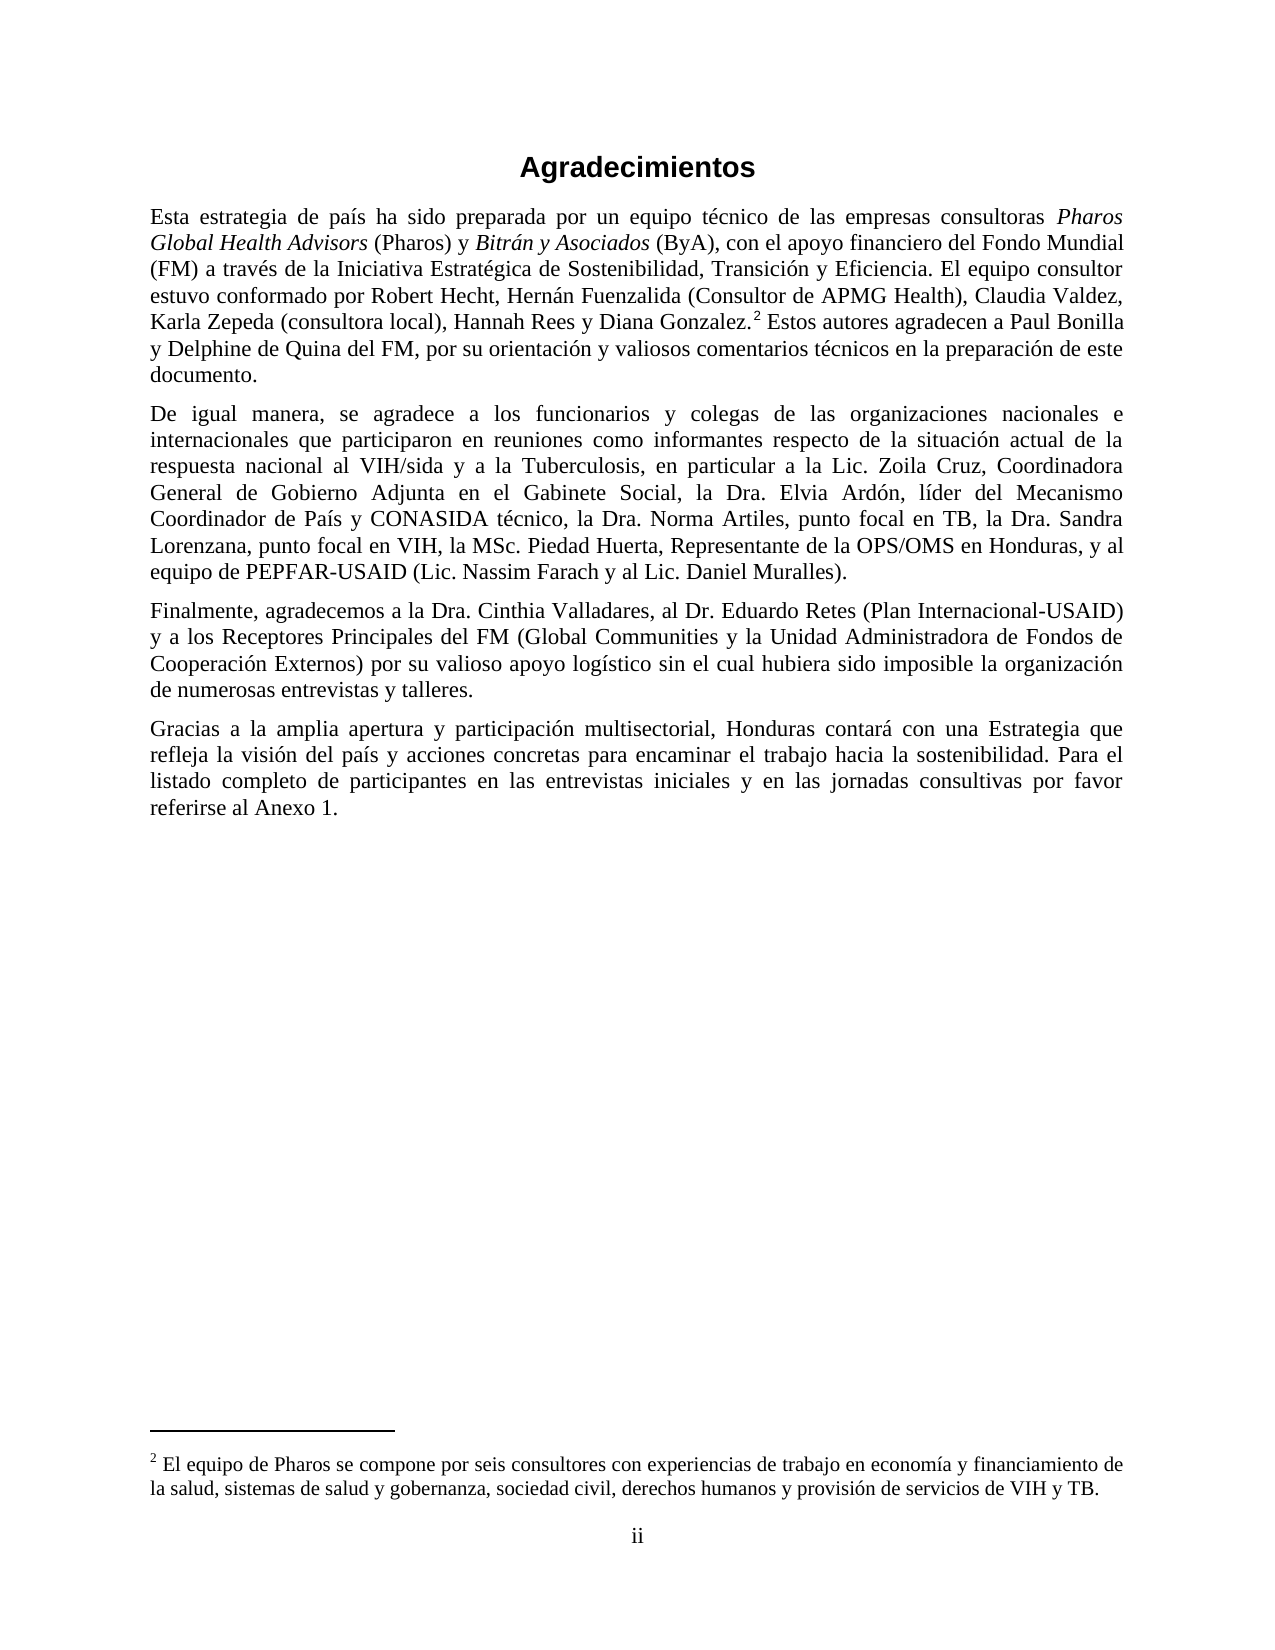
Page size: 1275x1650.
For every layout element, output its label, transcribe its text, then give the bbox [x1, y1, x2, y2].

title Agradecimientos [150, 150, 1125, 183]
text Finalmente, agradecemos a la Dra. Cinthia Valladares, al Dr. Eduardo Retes (Plan Internacional-USAID) y a los Receptores Principales del FM (Global Communities y la Unidad Administradora de Fondos de Cooperación Externos) por su valioso apoyo logístico sin el cual hubiera sido imposible la organización de numerosas entrevistas y talleres. [150, 597, 1125, 702]
text Esta estrategia de país ha sido preparada por un equipo técnico de las empresas consultoras Pharos Global Health Advisors (Pharos) y Bitrán y Asociados (ByA), con el apoyo financiero del Fondo Mundial (FM) a través de la Iniciativa Estratégica de Sostenibilidad, Transición y Eficiencia. El equipo consultor estuvo conformado por Robert Hecht, Hernán Fuenzalida (Consultor de APMG Health), Claudia Valdez, Karla Zepeda (consultora local), Hannah Rees y Diana Gonzalez. Estos autores agradecen a Paul Bonilla y Delphine de Quina del FM, por su orientación y valiosos comentarios técnicos en la preparación de este documento. [150, 203, 1125, 387]
text Gracias a la amplia apertura y participación multisectorial, Honduras contará con una Estrategia que refleja la visión del país y acciones concretas para encaminar el trabajo hacia la sostenibilidad. Para el listado completo de participantes en las entrevistas iniciales y en las jornadas consultivas por favor referirse al Anexo 1. [150, 715, 1125, 820]
text De igual manera, se agradece a los funcionarios y colegas de las organizaciones nacionales e internacionales que participaron en reuniones como informantes respecto de la situación actual de la respuesta nacional al VIH/sida y a la Tuberculosis, en particular a la Lic. Zoila Cruz, Coordinadora General de Gobierno Adjunta en el Gabinete Social, la Dra. Elvia Ardón, líder del Mecanismo Coordinador de País y CONASIDA técnico, la Dra. Norma Artiles, punto focal en TB, la Dra. Sandra Lorenzana, punto focal en VIH, la MSc. Piedad Huerta, Representante de la OPS/OMS en Honduras, y al equipo de PEPFAR-USAID (Lic. Nassim Farach y al Lic. Daniel Muralles). [150, 400, 1125, 584]
